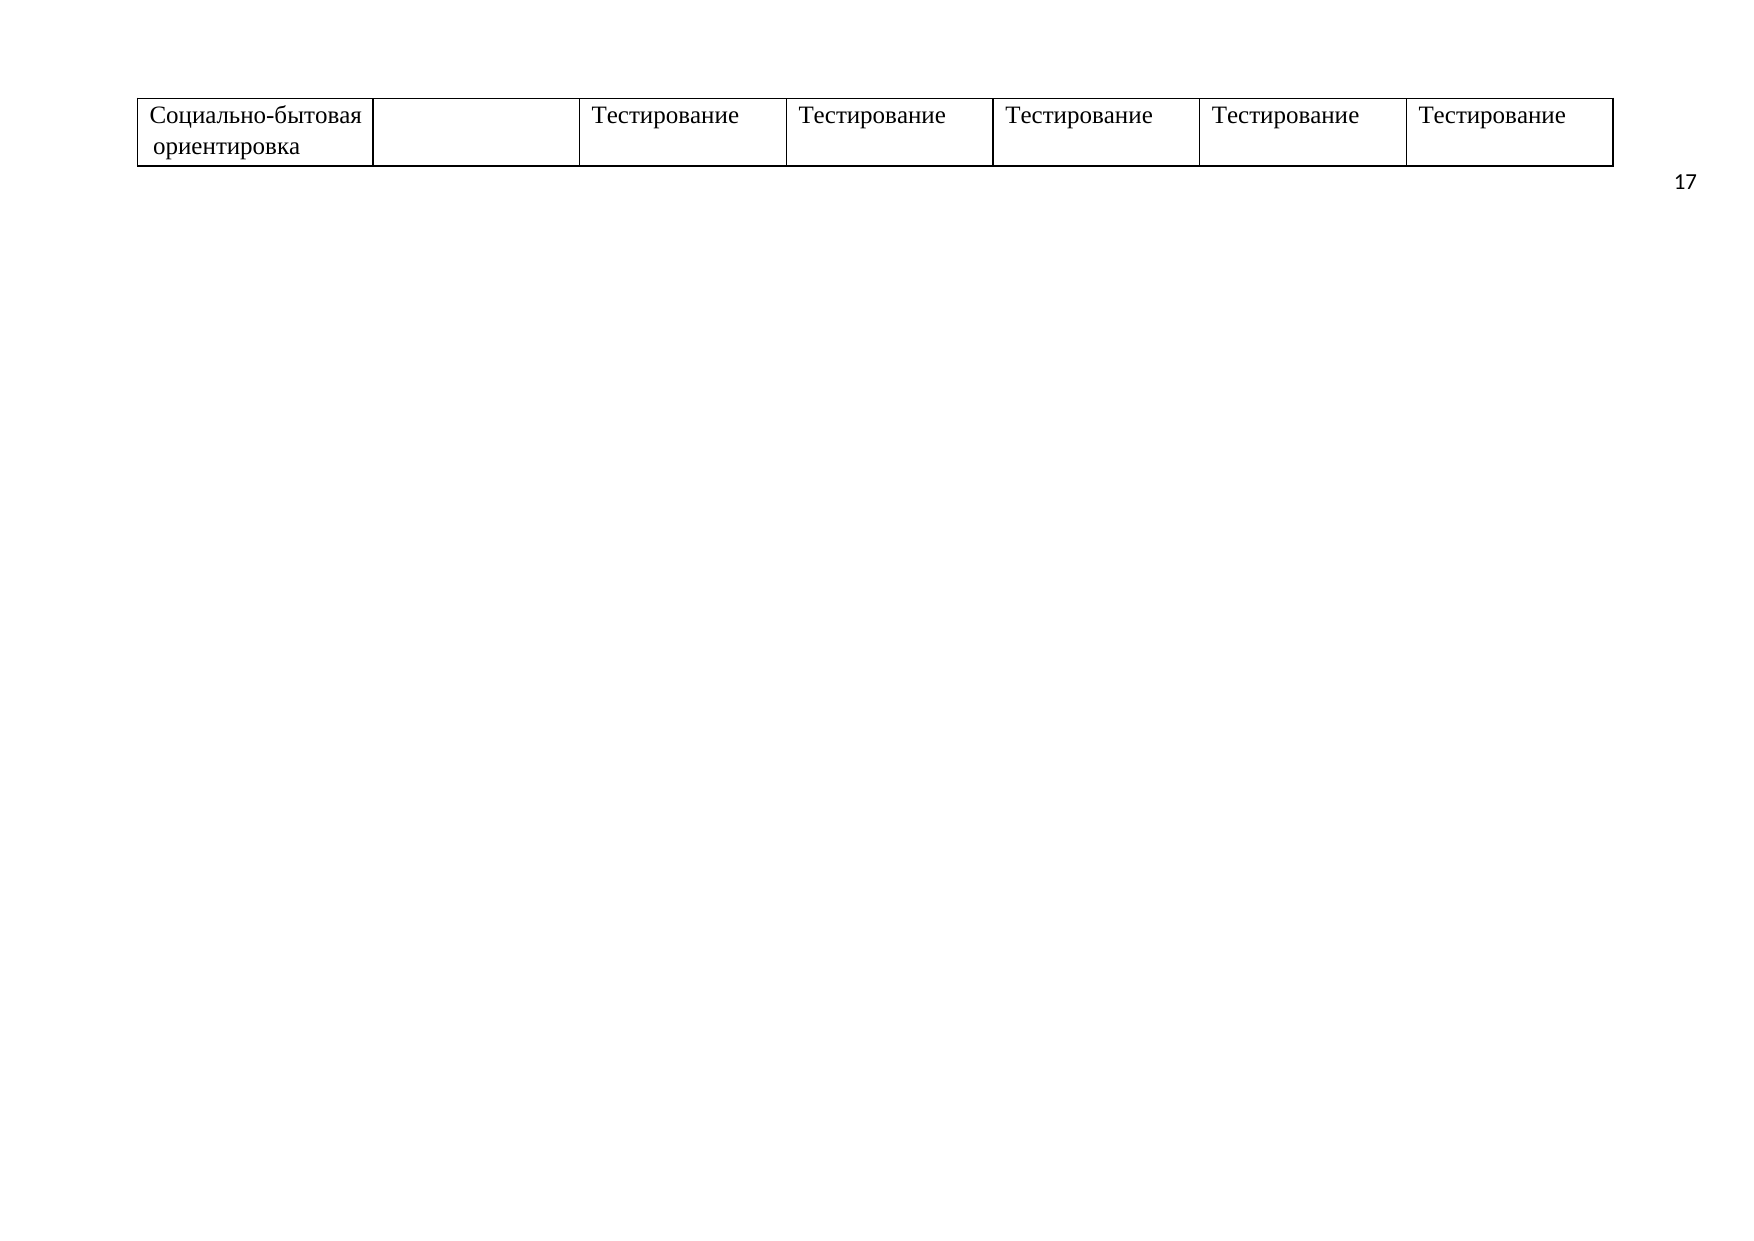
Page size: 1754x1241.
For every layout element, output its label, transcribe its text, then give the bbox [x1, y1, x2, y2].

table_cell Тестирование [1200, 99, 1406, 165]
table_cell Социально-бытовая ориентировка [138, 99, 372, 165]
text 17 [222, 167, 1697, 195]
table_cell [374, 99, 579, 165]
table_cell Тестирование [1407, 99, 1612, 165]
table_cell Тестирование [994, 99, 1199, 165]
table_cell Тестирование [580, 99, 786, 165]
table_cell Тестирование [787, 99, 992, 165]
